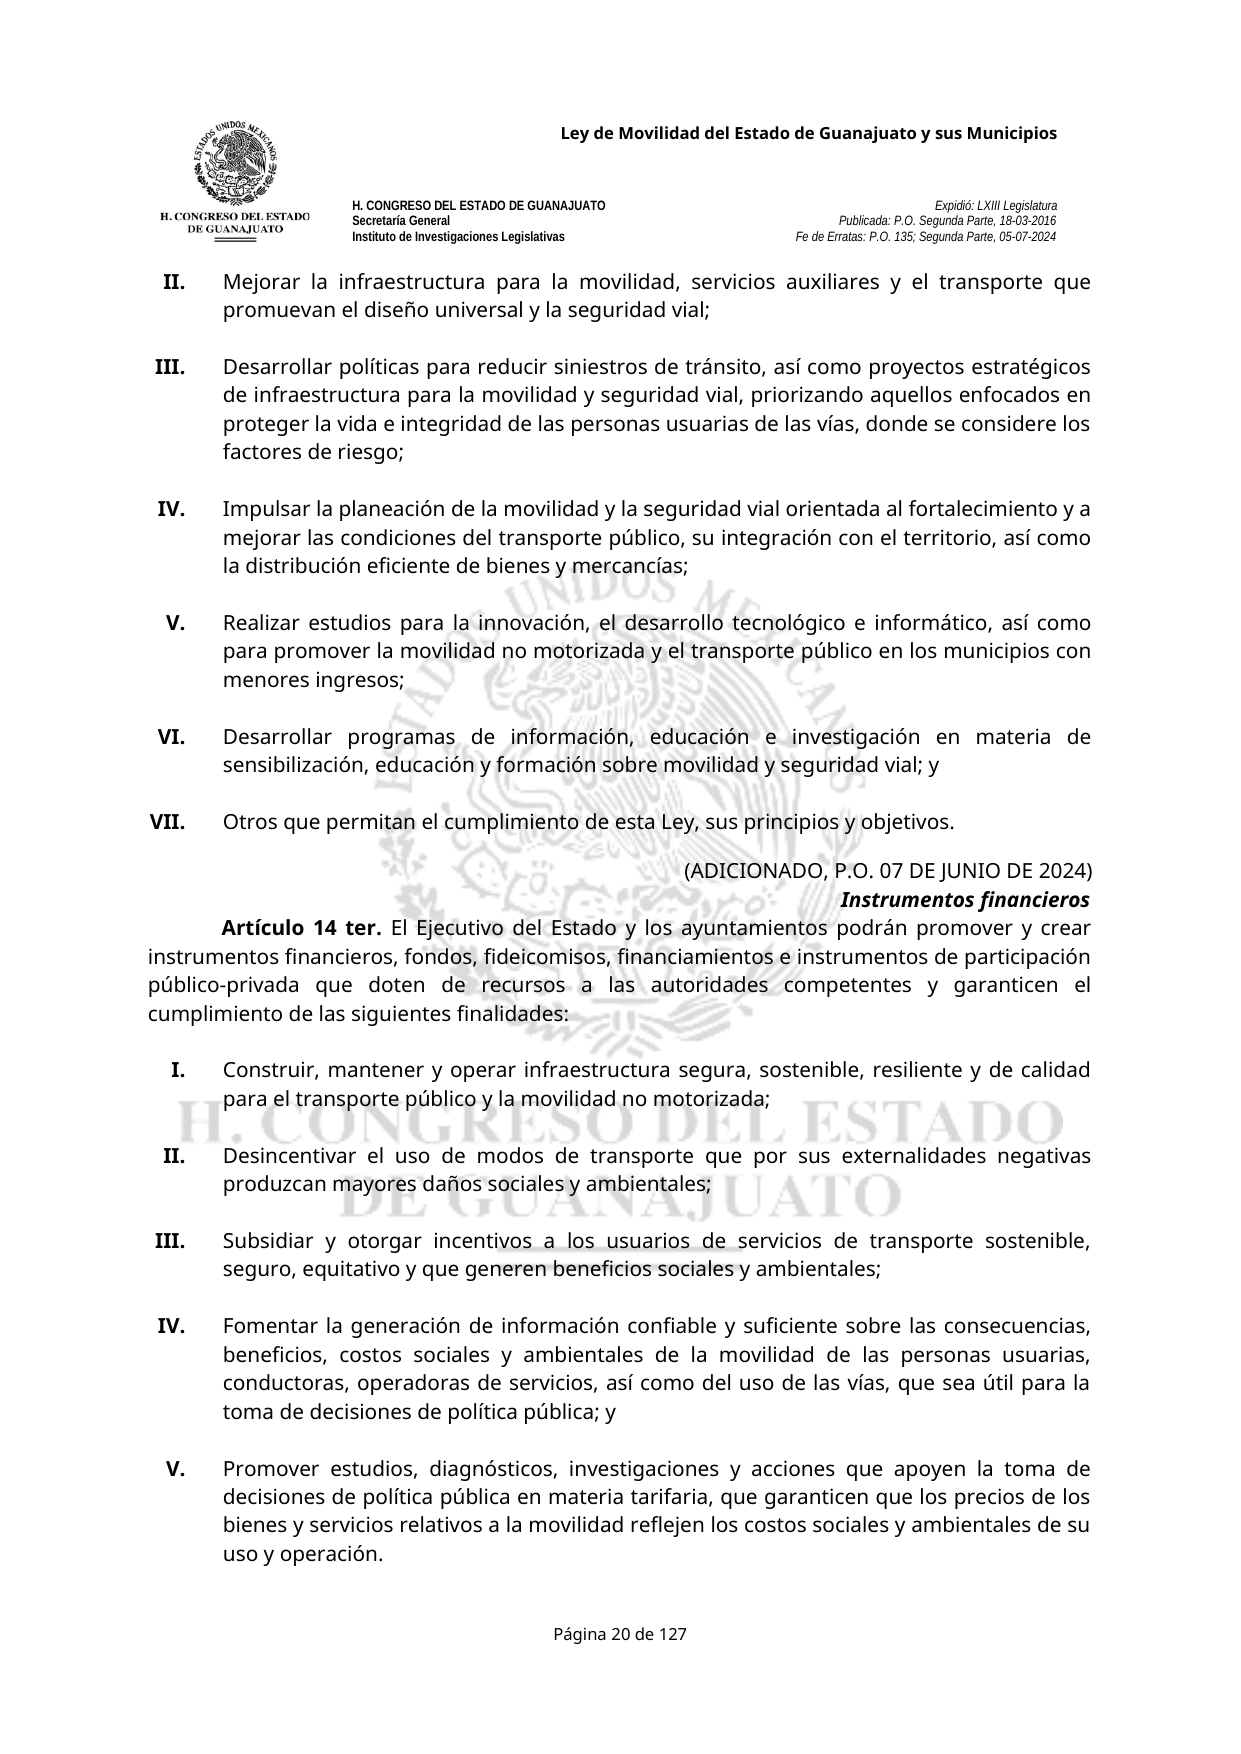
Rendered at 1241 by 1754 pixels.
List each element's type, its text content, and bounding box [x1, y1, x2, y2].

list Realizar estudios para la innovación, el desarrollo tecnológico e informático, así como para promover la movilidad no motorizada y el transporte público en los municipios con menores ingresos; [185, 608, 1092, 693]
list Fomentar la generación de información confiable y suficiente sobre las consecuencias, beneficios, costos sociales y ambientales de la movilidad de las personas usuarias, conductoras, operadoras de servicios, así como del uso de las vías, que sea útil para la toma de decisiones de política pública; y [185, 1311, 1092, 1425]
text Instrumentos financieros [148, 885, 1092, 913]
list Desincentivar el uso de modos de transporte que por sus externalidades negativas produzcan mayores daños sociales y ambientales; [185, 1141, 1092, 1198]
list Desarrollar programas de información, educación e investigación en materia de sensibilización, educación y formación sobre movilidad y seguridad vial; y [185, 722, 1092, 779]
list Subsidiar y otorgar incentivos a los usuarios de servicios de transporte sostenible, seguro, equitativo y que generen beneficios sociales y ambientales; [185, 1226, 1092, 1283]
list Promover estudios, diagnósticos, investigaciones y acciones que apoyen la toma de decisiones de política pública en materia tarifaria, que garanticen que los precios de los bienes y servicios relativos a la movilidad reflejen los costos sociales y ambientales de su uso y operación. [185, 1454, 1092, 1567]
list Construir, mantener y operar infraestructura segura, sostenible, resiliente y de calidad para el transporte público y la movilidad no motorizada; [185, 1056, 1092, 1112]
list Mejorar la infraestructura para la movilidad, servicios auxiliares y el transporte que promuevan el diseño universal y la seguridad vial; [185, 267, 1092, 324]
list Otros que permitan el cumplimiento de esta Ley, sus principios y objetivos. [185, 807, 1092, 836]
list Impulsar la planeación de la movilidad y la seguridad vial orientada al fortalecimiento y a mejorar las condiciones del transporte público, su integración con el territorio, así como la distribución eficiente de bienes y mercancías; [185, 494, 1092, 580]
picture [160, 121, 310, 248]
list Desarrollar políticas para reducir siniestros de tránsito, así como proyectos estratégicos de infraestructura para la movilidad y seguridad vial, priorizando aquellos enfocados en proteger la vida e integridad de las personas usuarias de las vías, donde se considere los factores de riesgo; [185, 352, 1092, 466]
text Artículo 14 ter. El Ejecutivo del Estado y los ayuntamientos podrán promover y crear instrumentos financieros, fondos, fideicomisos, financiamientos e instrumentos de participación público-privada que doten de recursos a las autoridades competentes y garanticen el cumplimiento de las siguientes finalidades: [148, 913, 1092, 1027]
text (ADICIONADO, P.O. 07 DE JUNIO DE 2024) [148, 856, 1092, 885]
